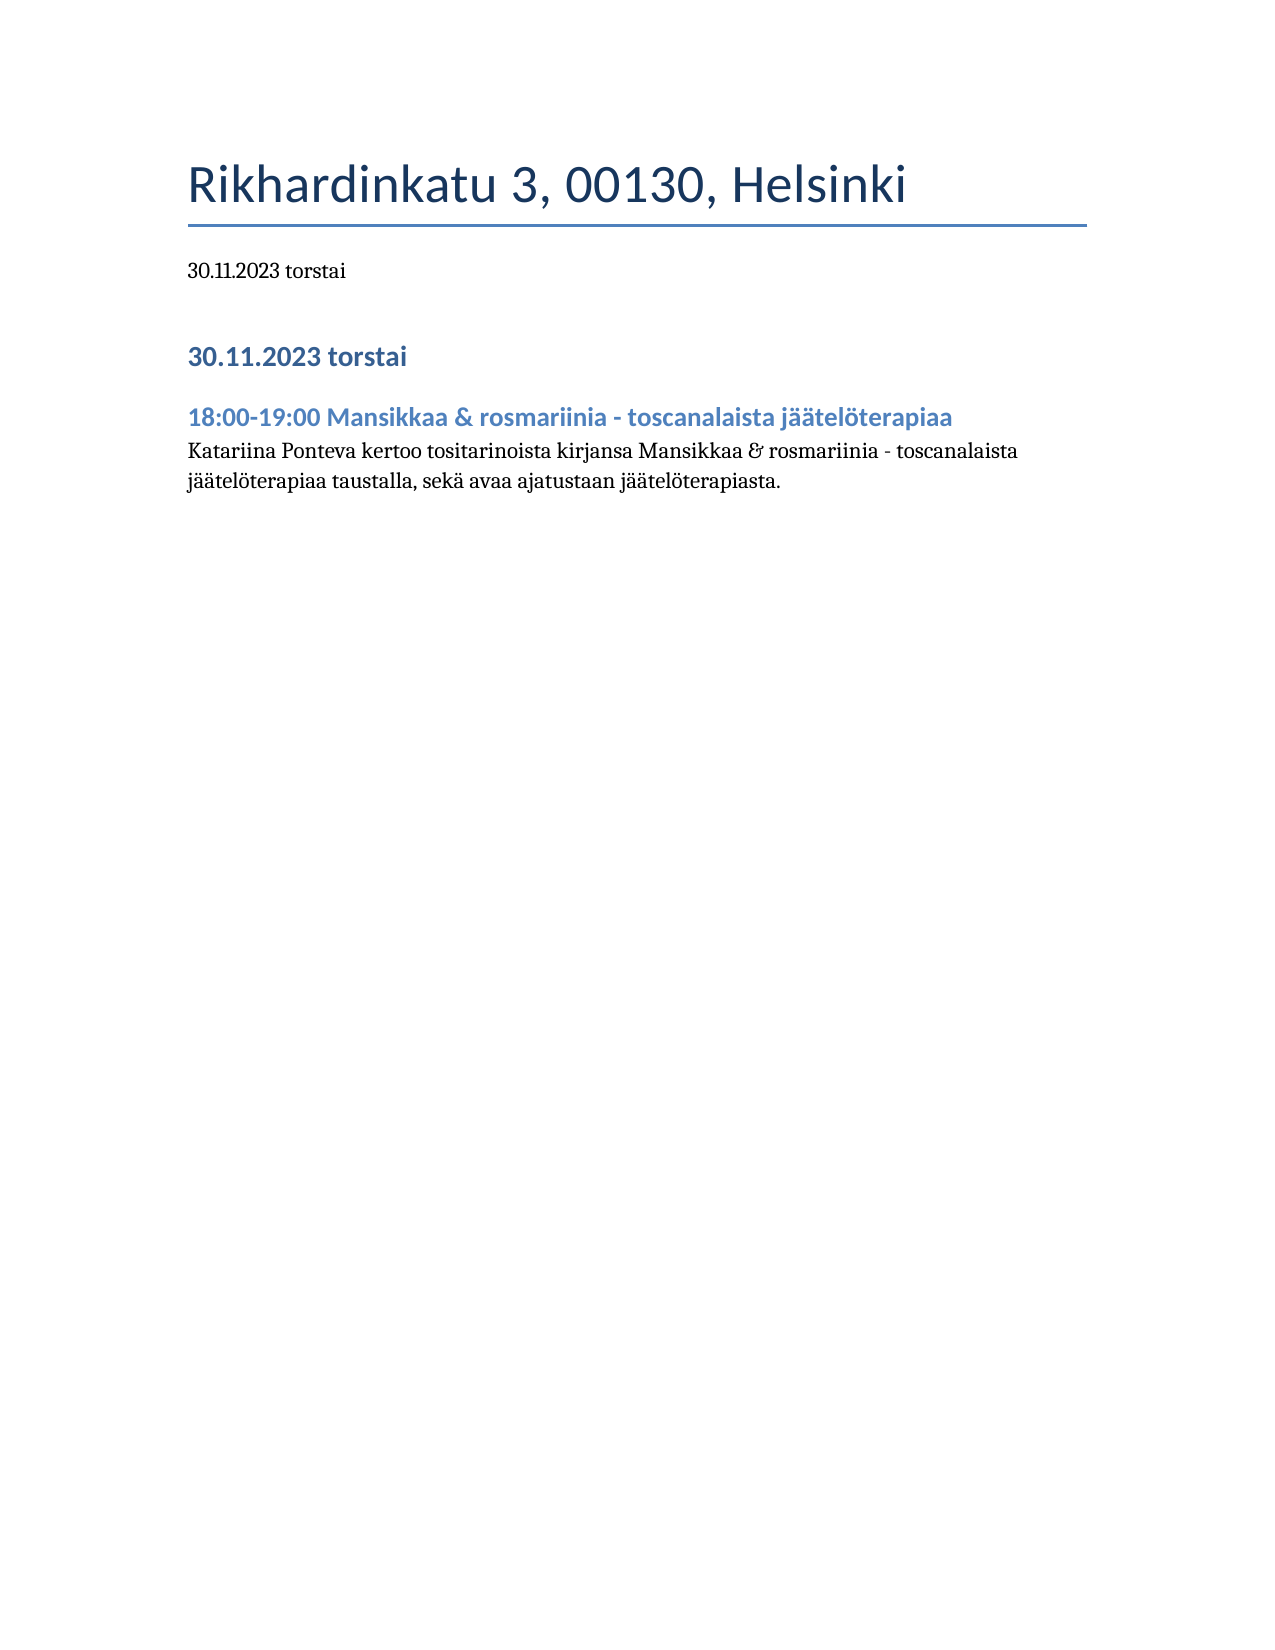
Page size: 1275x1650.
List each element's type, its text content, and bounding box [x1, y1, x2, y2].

title Rikhardinkatu 3, 00130, Helsinki [187, 150, 1087, 227]
subtitle 18:00-19:00 Mansikkaa & rosmariinia - toscanalaista jäätelöterapiaa [187, 400, 1087, 433]
text 30.11.2023 torstai [187, 258, 1087, 284]
subtitle 30.11.2023 torstai [187, 338, 1087, 374]
text Katariina Ponteva kertoo tositarinoista kirjansa Mansikkaa & rosmariinia - toscanalaista jäätelöterapiaa taustalla, sekä avaa ajatustaan jäätelöterapiasta. [187, 438, 1087, 494]
